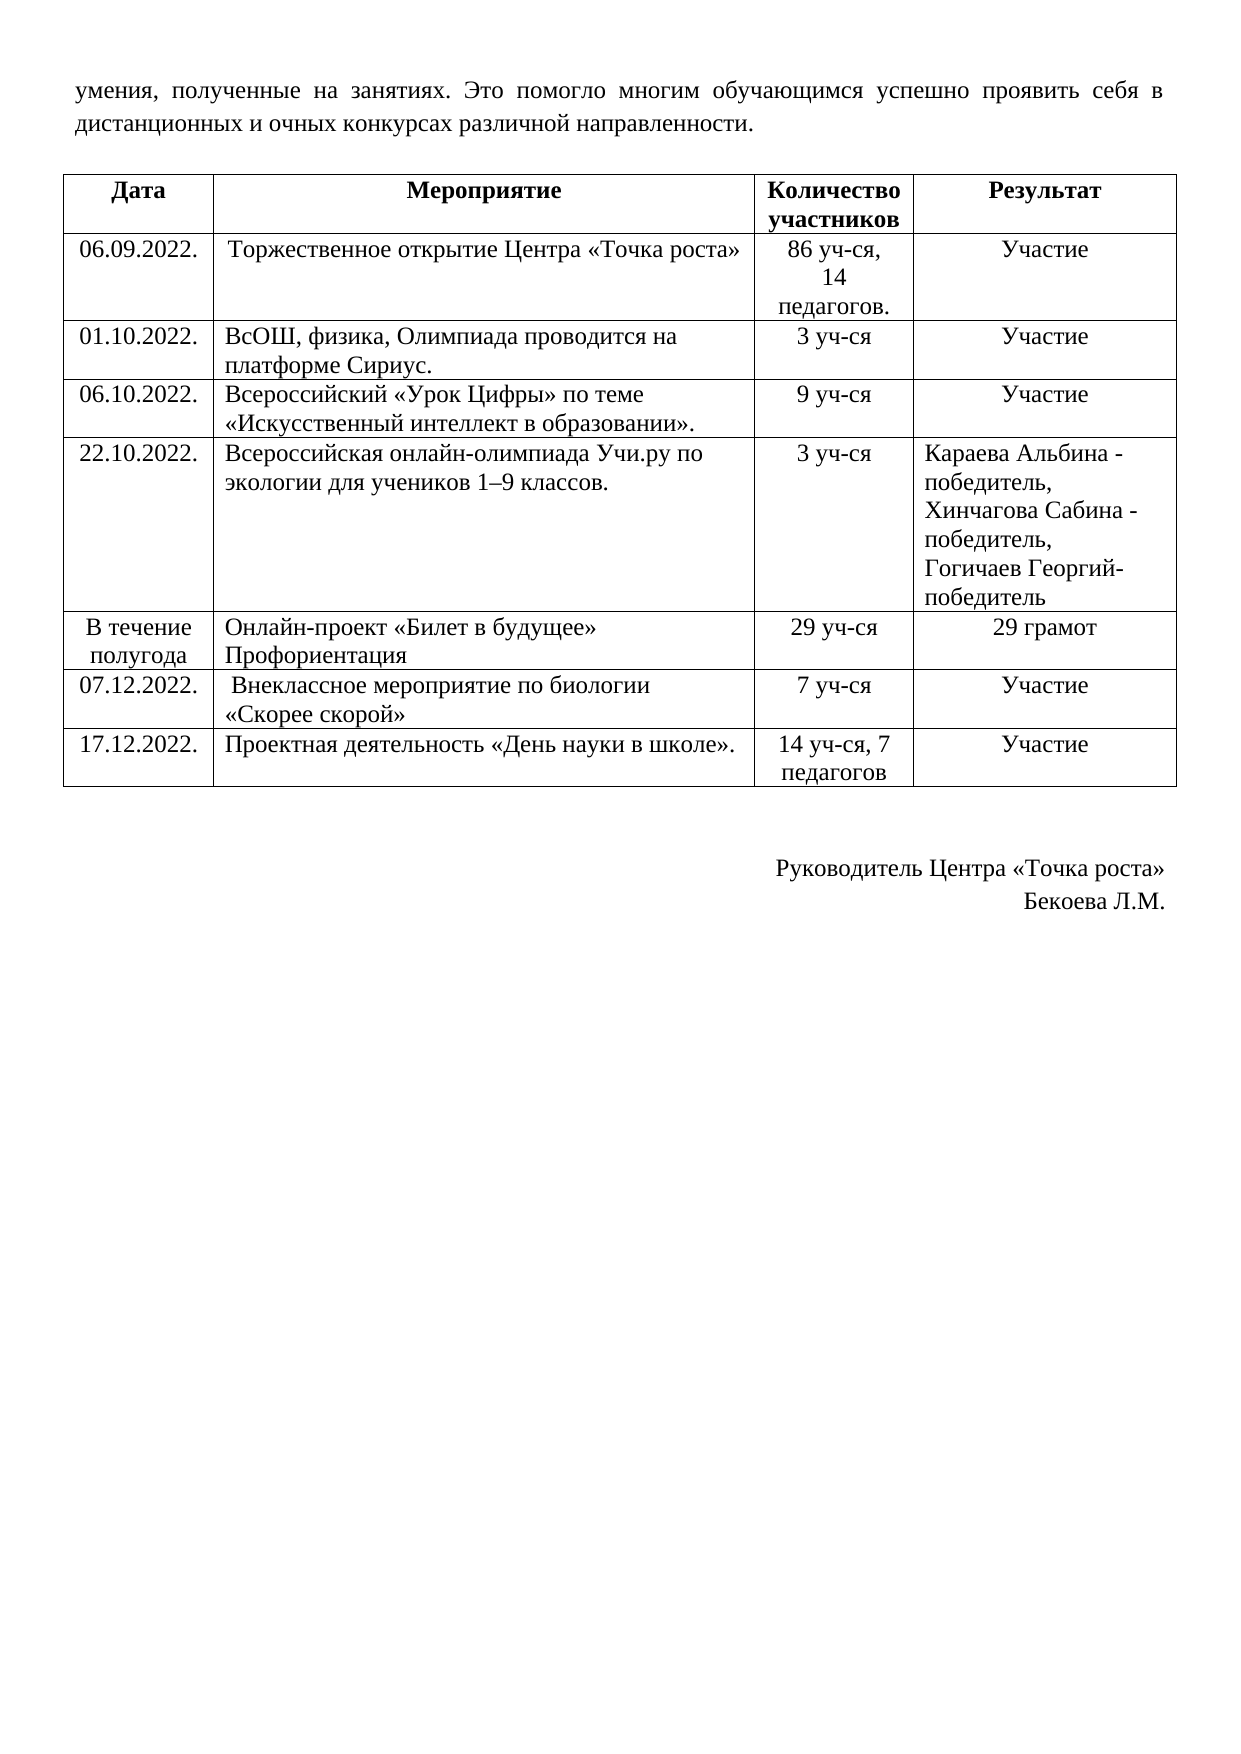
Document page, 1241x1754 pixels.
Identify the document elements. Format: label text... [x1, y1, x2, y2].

table_cell Всероссийская онлайн-олимпиада Учи.ру по экологии для учеников 1–9 классов. [214, 438, 754, 611]
table_header Дата [64, 175, 213, 233]
table_header Результат [914, 175, 1176, 233]
table_cell 14 уч-ся, 7 педагогов [755, 729, 913, 786]
table_cell 7 уч-ся [755, 670, 913, 728]
table_cell Внеклассное мероприятие по биологии «Скорее скорой» [214, 670, 754, 728]
table_cell Участие [914, 380, 1176, 437]
text Бекоева Л.М. [75, 886, 1165, 915]
table_cell 29 грамот [914, 612, 1176, 669]
table_cell 22.10.2022. [64, 438, 213, 611]
table_cell Участие [914, 729, 1176, 786]
table_cell 07.12.2022. [64, 670, 213, 728]
table_cell Участие [914, 321, 1176, 378]
table_cell 3 уч-ся [755, 438, 913, 611]
table_cell 06.10.2022. [64, 380, 213, 437]
table_cell 06.09.2022. [64, 234, 213, 320]
table_header Количество участников [755, 175, 913, 233]
text Руководитель Центра «Точка роста» [75, 853, 1165, 882]
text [75, 75, 1165, 137]
table_cell Участие [914, 670, 1176, 728]
table_cell 17.12.2022. [64, 729, 213, 786]
table_cell 29 уч-ся [755, 612, 913, 669]
table_cell 9 уч-ся [755, 380, 913, 437]
table_cell Проектная деятельность «День науки в школе». [214, 729, 754, 786]
table_cell 86 уч-ся, 14 педагогов. [755, 234, 913, 320]
table_cell Онлайн-проект «Билет в будущее» Профориентация [214, 612, 754, 669]
table_cell В течение полугода [64, 612, 213, 669]
table_cell Караева Альбина - победитель, Хинчагова Сабина - победитель, Гогичаев Георгий-победитель [914, 438, 1176, 611]
table_cell Всероссийский «Урок Цифры» по теме «Искусственный интеллект в образовании». [214, 380, 754, 437]
table_cell 3 уч-ся [755, 321, 913, 378]
table_cell ВсОШ, физика, Олимпиада проводится на платформе Сириус. [214, 321, 754, 378]
table_header Мероприятие [214, 175, 754, 233]
table_cell Участие [914, 234, 1176, 320]
table_cell Торжественное открытие Центра «Точка роста» [214, 234, 754, 320]
table_cell 01.10.2022. [64, 321, 213, 378]
